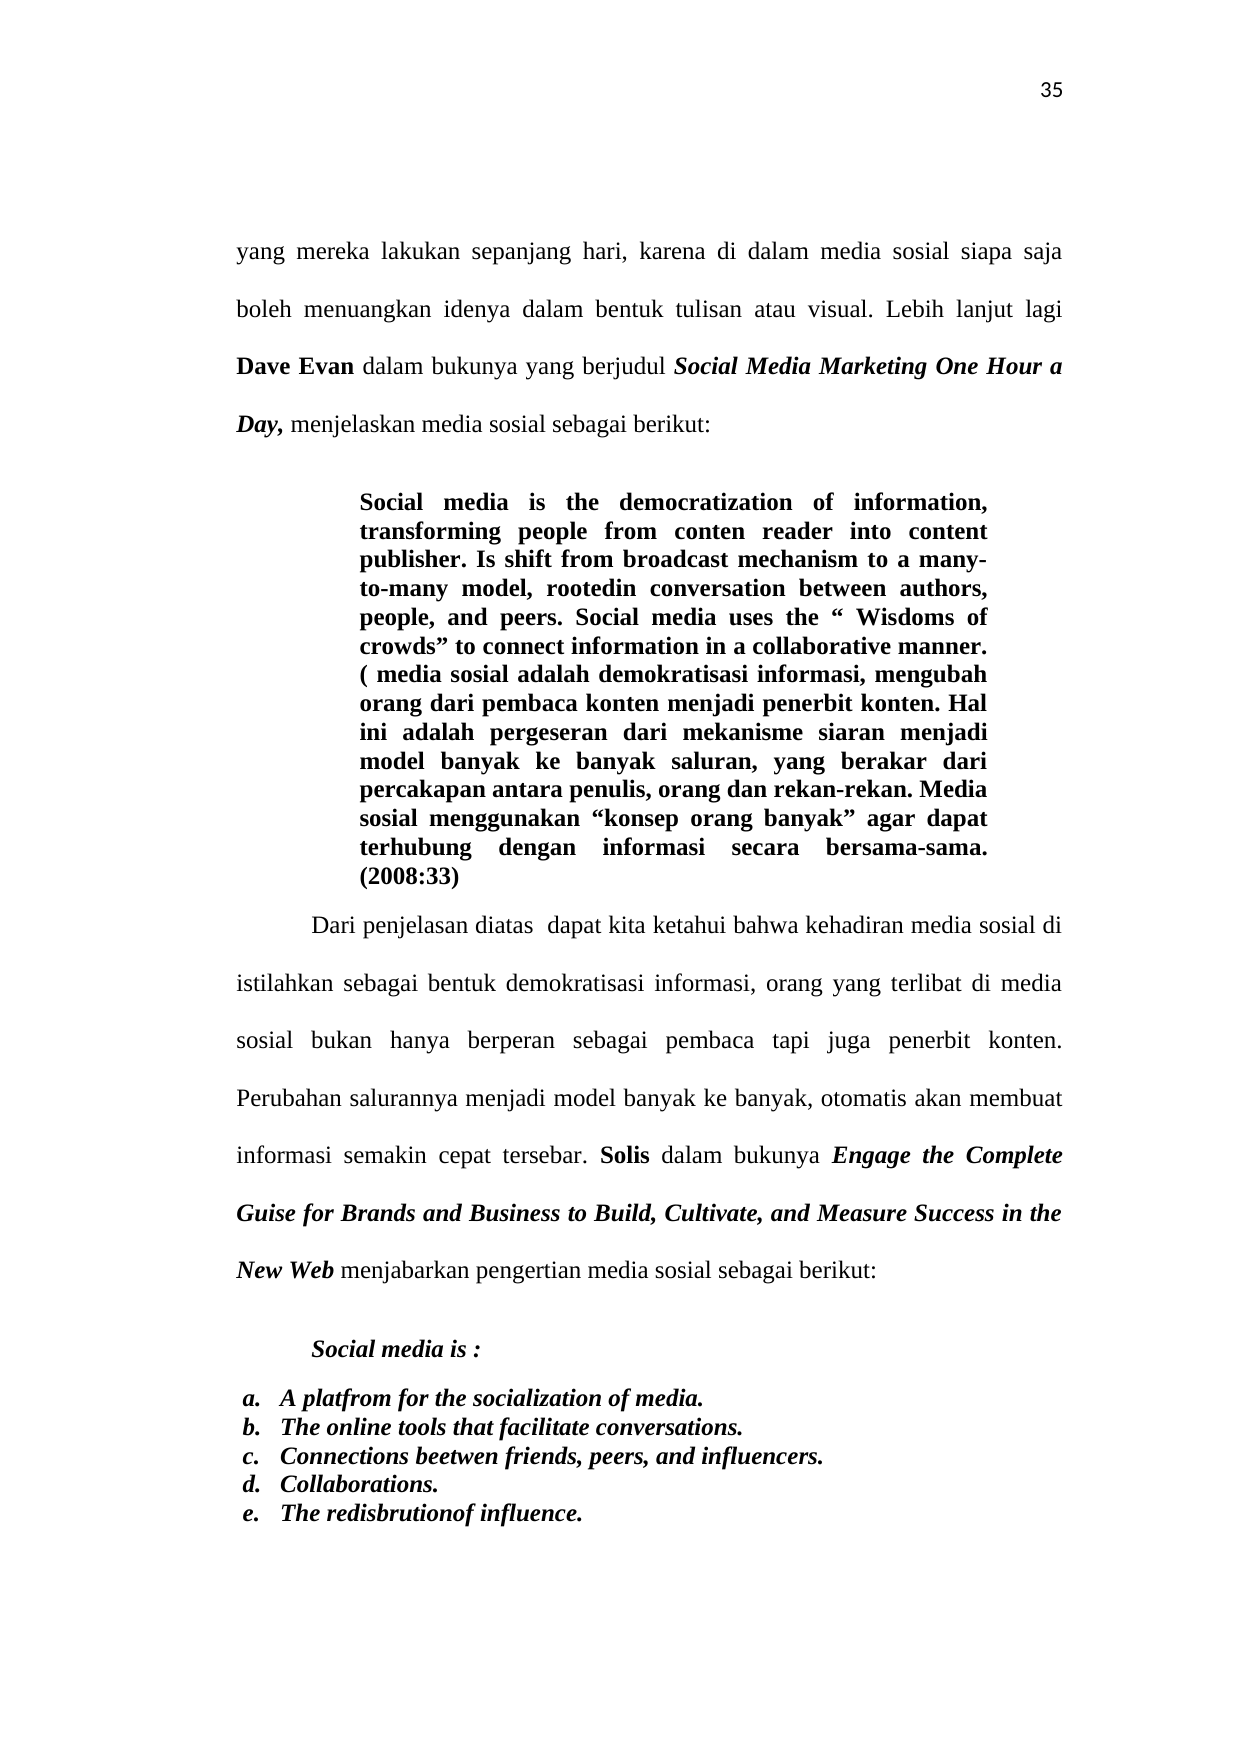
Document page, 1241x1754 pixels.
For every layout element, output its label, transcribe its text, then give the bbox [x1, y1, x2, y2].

list The online tools that facilitate conversations. [242, 1412, 1063, 1441]
list Collaborations. [242, 1469, 1063, 1498]
list Connections beetwen friends, peers, and influencers. [242, 1441, 1063, 1469]
list The redisbrutionof influence. [242, 1498, 1063, 1527]
list A platfrom for the socialization of media. [242, 1383, 1063, 1412]
text Social media is the democratization of information, transforming people from conten reader into content publisher. Is shift from broadcast mechanism to a many-to-many model, rootedin conversation between authors, people, and peers. Social media uses the “ Wisdoms of crowds” to connect information in a collaborative manner. ( media sosial adalah demokratisasi informasi, mengubah orang dari pembaca konten menjadi penerbit konten. Hal ini adalah pergeseran dari mekanisme siaran menjadi model banyak ke banyak saluran, yang berakar dari percakapan antara penulis, orang dan rekan-rekan. Media sosial menggunakan “konsep orang banyak” agar dapat terhubung dengan informasi secara bersama-sama. (2008:33) [359, 487, 988, 889]
text Social media is : [236, 1334, 1063, 1362]
text Dari penjelasan diatas dapat kita ketahui bahwa kehadiran media sosial di istilahkan sebagai bentuk demokratisasi informasi, orang yang terlibat di media sosial bukan hanya berperan sebagai pembaca tapi juga penerbit konten. Perubahan salurannya menjadi model banyak ke banyak, otomatis akan membuat informasi semakin cepat tersebar. Solis dalam bukunya Engage the Complete Guise for Brands and Business to Build, Cultivate, and Measure Success in the New Web menjabarkan pengertian media sosial sebagai berikut: [236, 910, 1063, 1284]
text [236, 236, 1063, 437]
